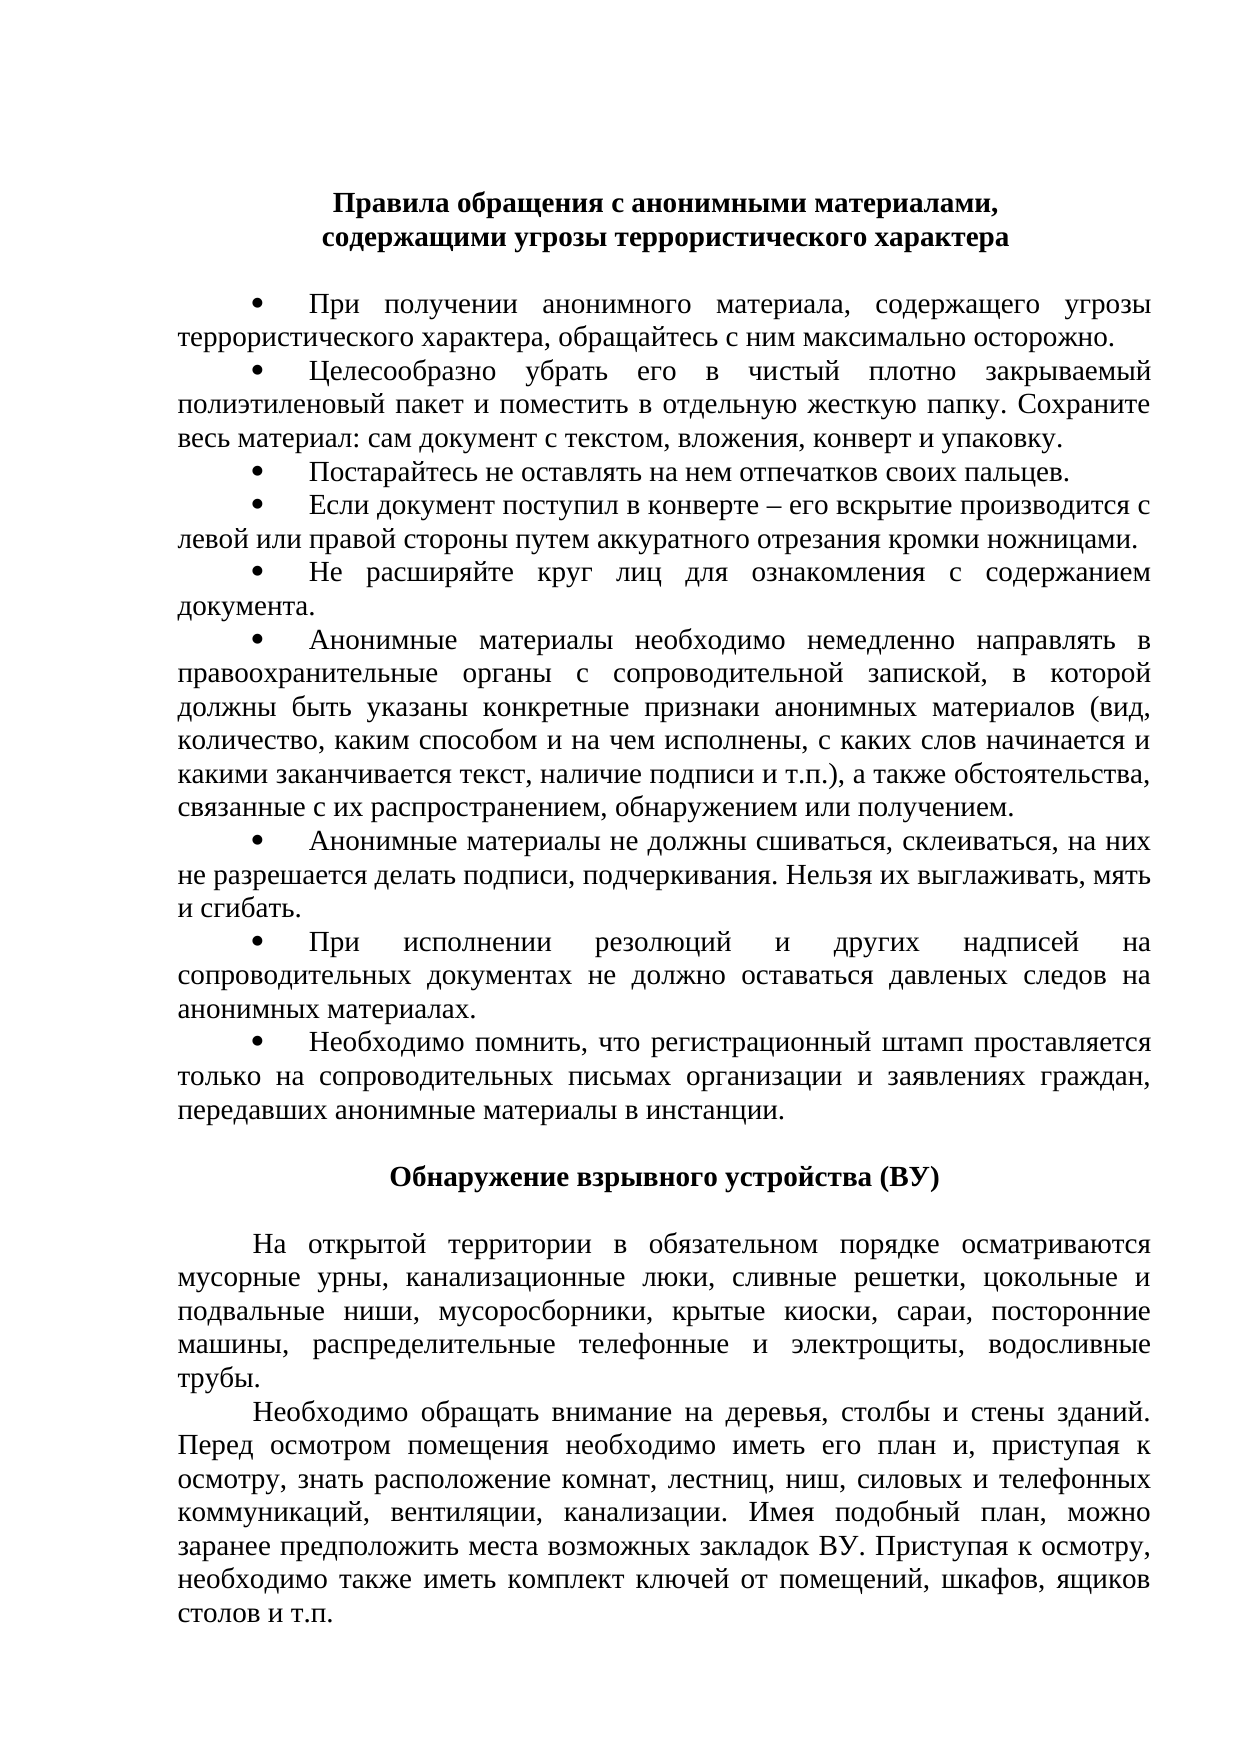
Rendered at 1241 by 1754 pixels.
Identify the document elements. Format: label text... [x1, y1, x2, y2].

list При получении анонимного материала, содержащего угрозы террористического характера, обращайтесь с ним максимально осторожно. [177, 286, 1152, 353]
text Обнаружение взрывного устройства (ВУ) [177, 1159, 1152, 1192]
text Необходимо обращать внимание на деревья, столбы и стены зданий. Перед осмотром помещения необходимо иметь его план и, приступая к осмотру, знать расположение комнат, лестниц, ниш, силовых и телефонных коммуникаций, вентиляции, канализации. Имея подобный план, можно заранее предположить места возможных закладок ВУ. Приступая к осмотру, необходимо также иметь комплект ключей от помещений, шкафов, ящиков столов и т.п. [177, 1394, 1152, 1628]
text Правила обращения с анонимными материалами, [179, 185, 1152, 219]
text содержащими угрозы террористического характера [179, 219, 1152, 252]
list Анонимные материалы необходимо немедленно направлять в правоохранительные органы с сопроводительной запиской, в которой должны быть указаны конкретные признаки анонимных материалов (вид, количество, каким способом и на чем исполнены, с каких слов начинается и какими заканчивается текст, наличие подписи и т.п.), а также обстоятельства, связанные с их распространением, обнаружением или получением. [177, 622, 1152, 823]
list Если документ поступил в конверте – его вскрытие производится с левой или правой стороны путем аккуратного отрезания кромки ножницами. [177, 487, 1152, 554]
list Анонимные материалы не должны сшиваться, склеиваться, на них не разрешается делать подписи, подчеркивания. Нельзя их выглаживать, мять и сгибать. [177, 823, 1152, 924]
list Целесообразно убрать его в чистый плотно закрываемый полиэтиленовый пакет и поместить в отдельную жесткую папку. Сохраните весь материал: сам документ с текстом, вложения, конверт и упаковку. [177, 353, 1152, 454]
list При исполнении резолюций и других надписей на сопроводительных документах не должно оставаться давленых следов на анонимных материалах. [177, 924, 1152, 1024]
text На открытой территории в обязательном порядке осматриваются мусорные урны, канализационные люки, сливные решетки, цокольные и подвальные ниши, мусоросборники, крытые киоски, сараи, посторонние машины, распределительные телефонные и электрощиты, водосливные трубы. [177, 1226, 1152, 1394]
list Необходимо помнить, что регистрационный штамп проставляется только на сопроводительных письмах организации и заявлениях граждан, передавших анонимные материалы в инстанции. [177, 1024, 1152, 1125]
list Не расширяйте круг лиц для ознакомления с содержанием документа. [177, 554, 1152, 622]
list Постарайтесь не оставлять на нем отпечатков своих пальцев. [177, 454, 1152, 487]
